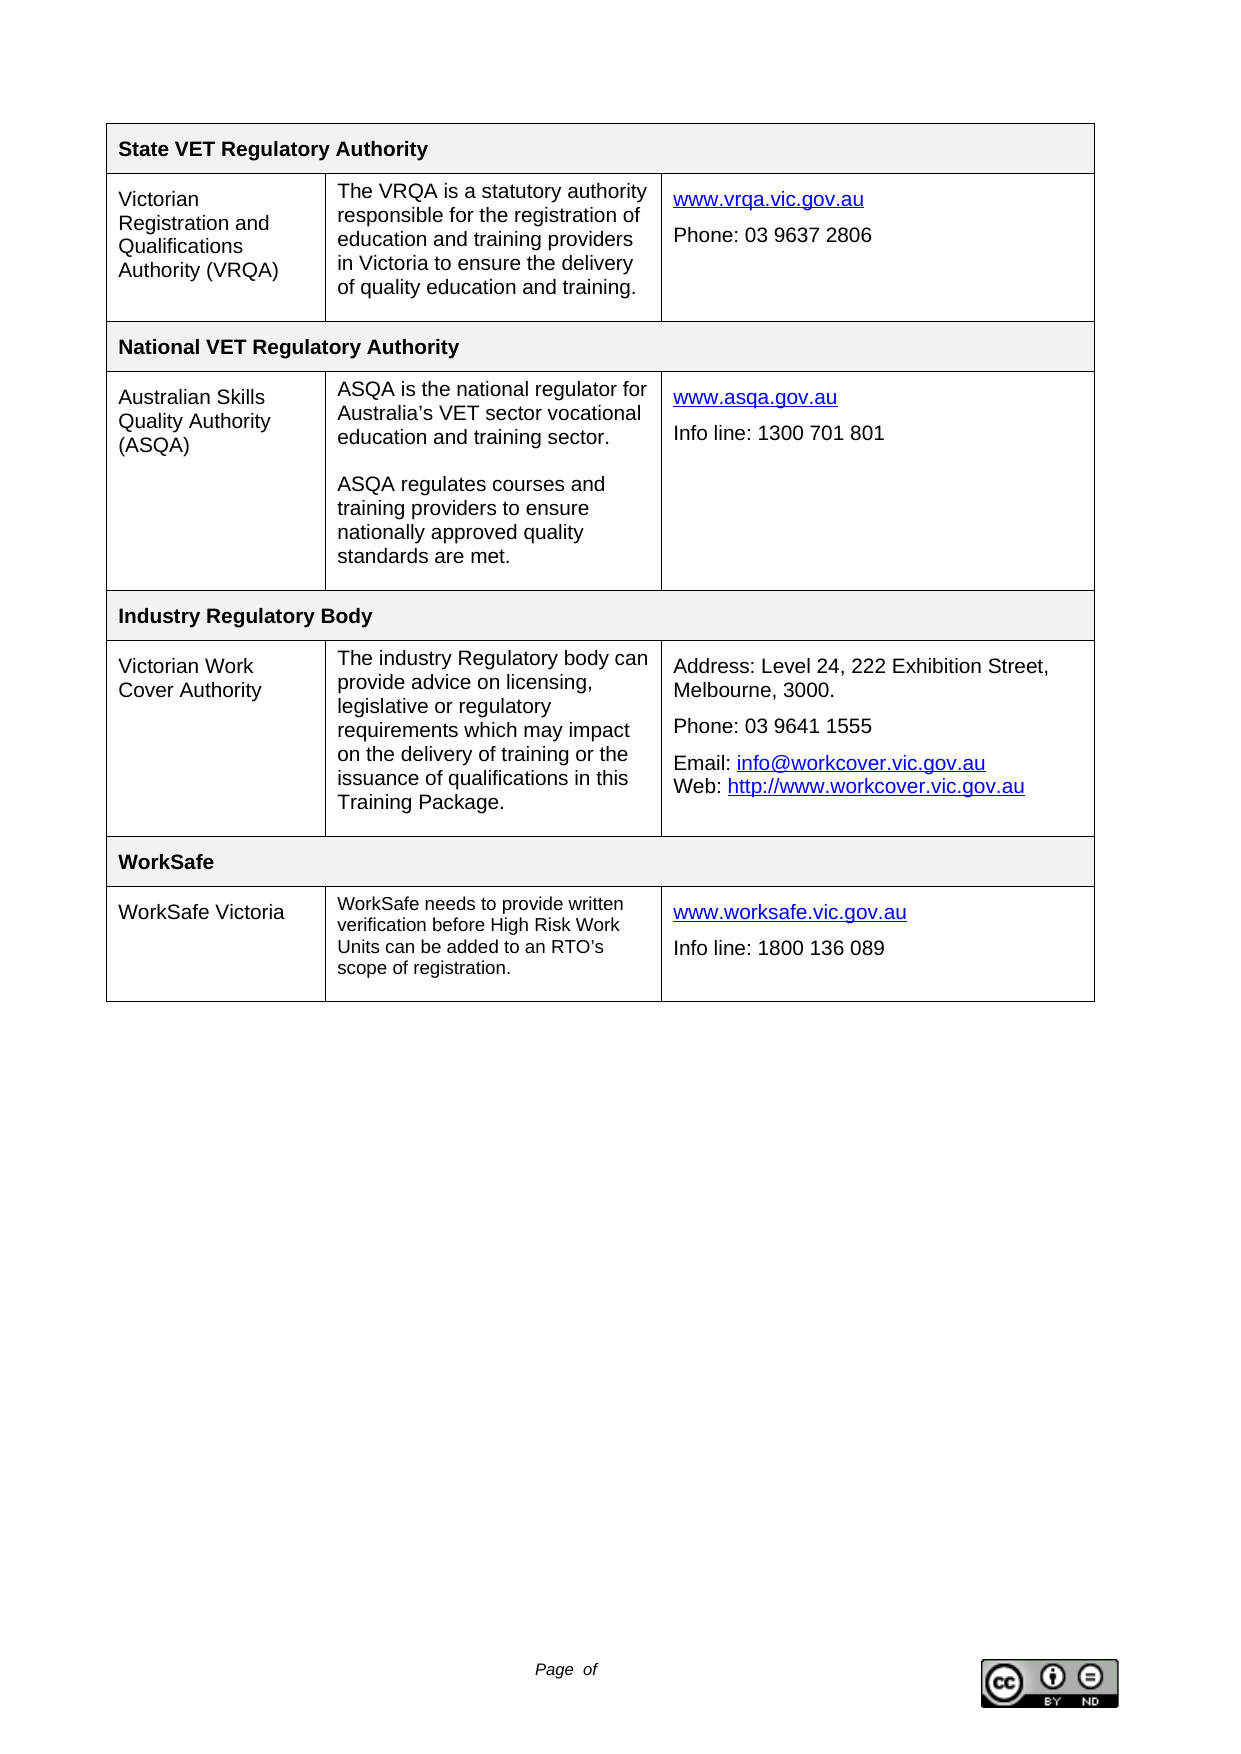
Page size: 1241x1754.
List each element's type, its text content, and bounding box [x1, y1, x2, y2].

table_cell WorkSafe [107, 837, 1094, 886]
table_cell The industry Regulatory body can provide advice on licensing, legislative or regulatory requirements which may impact on the delivery of training or the issuance of qualifications in this Training Package. [326, 641, 661, 836]
table_cell Address: Level 24, , 3000. Phone: 03 9641 1555 Email: info@workcover.vic.gov.au Web: http://www.workcover.vic.gov.au [662, 641, 1094, 836]
table_cell Industry Regulatory Body [107, 591, 1094, 640]
table_cell ASQA is the national regulator for ’s VET sector vocational education and training sector. ASQA regulates courses and training providers to ensure nationally approved quality standards are met. [326, 372, 661, 590]
table_cell WorkSafe [107, 887, 325, 1001]
table_header State VET Regulatory Authority [107, 124, 1094, 173]
table_cell The VRQA is a statutory authority responsible for the registration of education and training providers in to ensure the delivery of quality education and training. [326, 174, 661, 321]
table_cell National VET Regulatory Authority [107, 322, 1094, 371]
table_cell www.vrqa.vic.gov.au Phone: 03 9637 2806 [662, 174, 1094, 321]
picture [981, 1659, 1119, 1706]
table_cell www.asqa.gov.au Info line: 1300 701 801 [662, 372, 1094, 590]
table_cell Australian Skills Quality Authority (ASQA) [107, 372, 325, 590]
table_cell WorkSafe needs to provide written verification before High Risk Work Units can be added to an RTO’s scope of registration. [326, 887, 661, 1001]
table_cell www.worksafe.vic.gov.au Info line: 1800 136 089 [662, 887, 1094, 1001]
table_cell Victorian Registration and Qualifications Authority (VRQA) [107, 174, 325, 321]
table_cell Victorian Work Cover Authority [107, 641, 325, 836]
